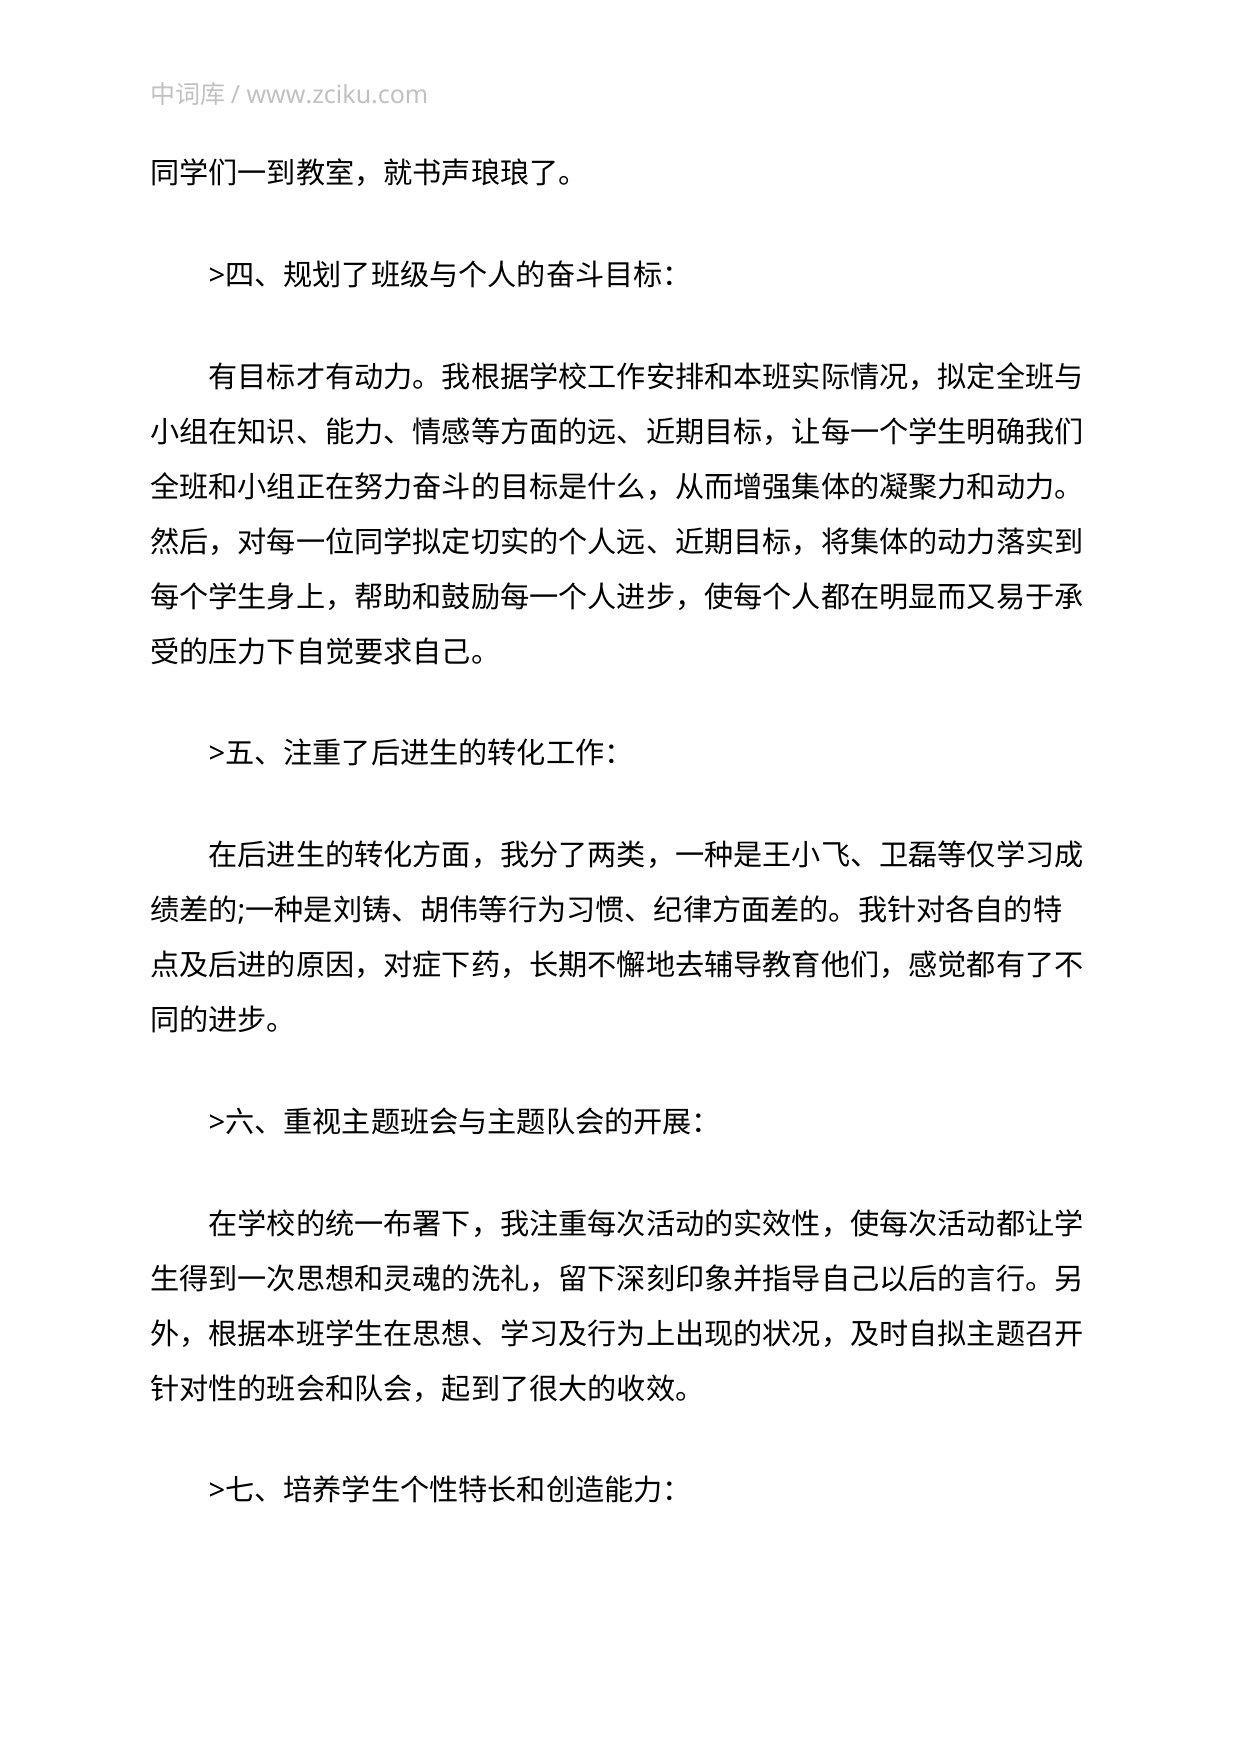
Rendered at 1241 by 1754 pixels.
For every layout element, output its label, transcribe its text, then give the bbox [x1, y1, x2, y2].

text >四、规划了班级与个人的奋斗目标： [150, 252, 1090, 294]
text >六、重视主题班会与主题队会的开展： [150, 1098, 1090, 1141]
text >五、注重了后进生的转化工作： [150, 730, 1090, 772]
text 有目标才有动力。我根据学校工作安排和本班实际情况，拟定全班与小组在知识、能力、情感等方面的远、近期目标，让每一个学生明确我们全班和小组正在努力奋斗的目标是什么，从而增强集体的凝聚力和动力。然后，对每一位同学拟定切实的个人远、近期目标，将集体的动力落实到每个学生身上，帮助和鼓励每一个人进步，使每个人都在明显而又易于承受的压力下自觉要求自己。 [150, 354, 1090, 671]
text >七、培养学生个性特长和创造能力： [150, 1467, 1090, 1509]
text 在后进生的转化方面，我分了两类，一种是王小飞、卫磊等仅学习成绩差的;一种是刘铸、胡伟等行为习惯、纪律方面差的。我针对各自的特点及后进的原因，对症下药，长期不懈地去辅导教育他们，感觉都有了不同的进步。 [150, 832, 1090, 1039]
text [150, 150, 1090, 192]
text 在学校的统一布署下，我注重每次活动的实效性，使每次活动都让学生得到一次思想和灵魂的洗礼，留下深刻印象并指导自己以后的言行。另外，根据本班学生在思想、学习及行为上出现的状况，及时自拟主题召开针对性的班会和队会，起到了很大的收效。 [150, 1201, 1090, 1407]
